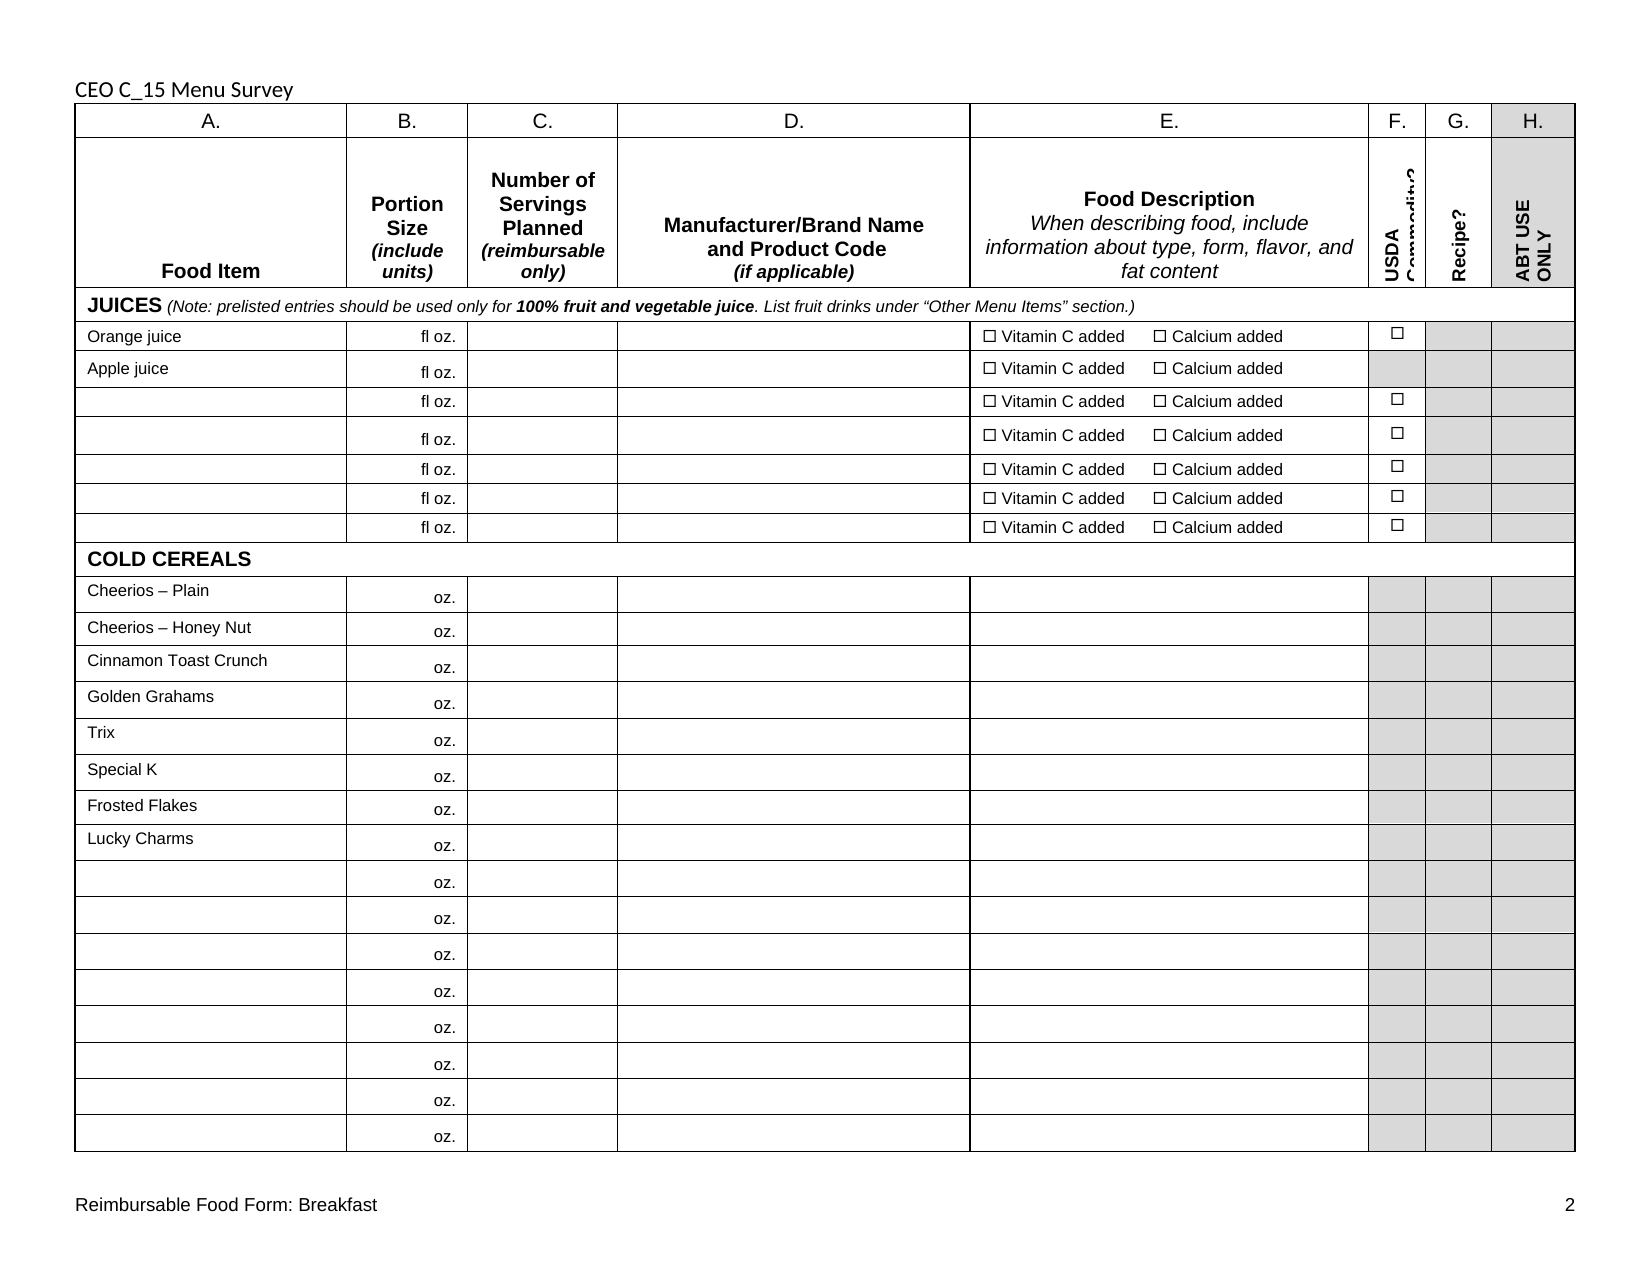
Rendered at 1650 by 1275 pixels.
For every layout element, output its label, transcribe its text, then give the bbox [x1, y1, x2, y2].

table_cell oz. [347, 825, 467, 860]
table_cell [618, 388, 969, 416]
table_cell [1369, 1079, 1425, 1114]
table_cell [1369, 577, 1425, 612]
table_cell fl oz. [347, 388, 467, 416]
table_cell [1492, 322, 1574, 350]
table_cell Vitamin C added Calcium added [971, 455, 1368, 483]
table_cell [618, 1043, 969, 1078]
table_cell fl oz. [347, 455, 467, 483]
table_cell [1369, 351, 1425, 387]
table_cell [1492, 646, 1574, 681]
table_cell [1426, 322, 1491, 350]
table_cell [1369, 646, 1425, 681]
table_cell oz. [347, 646, 467, 681]
table_cell [76, 934, 346, 969]
table_cell [468, 417, 617, 454]
table_cell [468, 1043, 617, 1078]
table_cell [468, 484, 617, 512]
table_cell [618, 934, 969, 969]
table_cell COLD CEREALS [76, 543, 1574, 576]
table_cell [468, 861, 617, 896]
table_cell fl oz. [347, 322, 467, 350]
table_cell [618, 861, 969, 896]
table_cell [971, 825, 1368, 860]
table_cell [618, 719, 969, 754]
table_header B. [347, 104, 467, 137]
table_cell [1492, 351, 1574, 387]
table_cell [1492, 825, 1574, 860]
table_cell oz. [347, 1115, 467, 1151]
table_cell oz. [347, 1006, 467, 1042]
table_cell Lucky Charms [76, 825, 346, 860]
table_cell Vitamin C added Calcium added [971, 514, 1368, 542]
table_cell [1369, 1043, 1425, 1078]
table_cell [1426, 1006, 1491, 1042]
table_header D. [618, 104, 969, 137]
table_cell [1492, 1006, 1574, 1042]
table_header H. [1492, 104, 1574, 137]
table_cell [76, 514, 346, 542]
table_cell [76, 897, 346, 932]
table_cell [971, 934, 1368, 969]
table_cell [468, 613, 617, 645]
table_cell [1369, 388, 1425, 416]
table_cell Food Item [76, 138, 346, 287]
table_cell [1492, 934, 1574, 969]
table_cell [1492, 388, 1574, 416]
table_cell Number of Servings Planned (reimbursable only) [468, 138, 617, 287]
table_cell [618, 897, 969, 932]
table_cell Apple juice [76, 351, 346, 387]
table_cell Orange juice [76, 322, 346, 350]
table_cell [1426, 970, 1491, 1005]
table_cell [468, 1006, 617, 1042]
table_cell fl oz. [347, 351, 467, 387]
table_cell fl oz. [347, 417, 467, 454]
table_cell [468, 514, 617, 542]
table_cell [618, 1079, 969, 1114]
table_cell oz. [347, 934, 467, 969]
table_cell USDA Commodity? [1369, 138, 1425, 287]
table_cell Vitamin C added Calcium added [971, 484, 1368, 512]
table_cell [1492, 719, 1574, 754]
table_cell [468, 388, 617, 416]
table_cell [468, 455, 617, 483]
table_cell [468, 682, 617, 718]
table_cell [618, 1115, 969, 1151]
table_cell [1369, 322, 1425, 350]
table_cell [971, 1115, 1368, 1151]
table_cell fl oz. [347, 484, 467, 512]
table_cell oz. [347, 1079, 467, 1114]
table_cell oz. [347, 719, 467, 754]
table_cell oz. [347, 897, 467, 932]
table_cell [468, 577, 617, 612]
table_cell [1369, 755, 1425, 790]
table_cell [1492, 1115, 1574, 1151]
table_cell [76, 455, 346, 483]
table_cell [1426, 897, 1491, 932]
table_cell [468, 322, 617, 350]
table_cell [1426, 613, 1491, 645]
table_cell [1492, 791, 1574, 823]
table_cell oz. [347, 682, 467, 718]
table_cell [1492, 970, 1574, 1005]
table_cell [1492, 577, 1574, 612]
table_cell [1369, 613, 1425, 645]
table_cell Cheerios – Honey Nut [76, 613, 346, 645]
table_cell [1492, 682, 1574, 718]
table_cell JUICES (Note: prelisted entries should be used only for 100% fruit and vegetable juice. List fruit drinks under “Other Menu Items” section.) [76, 288, 1574, 321]
table_cell [1369, 719, 1425, 754]
table_cell [1426, 1079, 1491, 1114]
table_header E. [971, 104, 1368, 137]
table_cell [1426, 577, 1491, 612]
table_cell [468, 825, 617, 860]
table_cell Food Description When describing food, include information about type, form, flavor, and fat content [971, 138, 1368, 287]
table_cell [468, 1115, 617, 1151]
table_cell [971, 861, 1368, 896]
table_cell Manufacturer/Brand Name and Product Code (if applicable) [618, 138, 969, 287]
table_cell [76, 1079, 346, 1114]
table_cell [1426, 514, 1491, 542]
table_cell [1369, 455, 1425, 483]
table_cell Frosted Flakes [76, 791, 346, 823]
table_cell ABT USE ONLY [1492, 138, 1574, 287]
table_cell [1426, 455, 1491, 483]
table_cell Vitamin C added Calcium added [971, 322, 1368, 350]
table_cell [618, 682, 969, 718]
table_cell Trix [76, 719, 346, 754]
table_cell [468, 1079, 617, 1114]
table_cell [76, 484, 346, 512]
table_cell [618, 417, 969, 454]
table_cell [1426, 934, 1491, 969]
table_cell [1492, 417, 1574, 454]
table_cell [1492, 455, 1574, 483]
table_cell [971, 1043, 1368, 1078]
table_cell Cheerios – Plain [76, 577, 346, 612]
table_cell [618, 514, 969, 542]
table_cell oz. [347, 577, 467, 612]
table_cell [1426, 825, 1491, 860]
table_cell [1426, 417, 1491, 454]
table_cell [1426, 861, 1491, 896]
table_cell [971, 791, 1368, 823]
table_cell [1426, 755, 1491, 790]
table_cell [1369, 970, 1425, 1005]
table_cell [971, 719, 1368, 754]
table_header F. [1369, 104, 1425, 137]
table_cell [1426, 388, 1491, 416]
table_cell Special K [76, 755, 346, 790]
table_cell [1369, 861, 1425, 896]
table_cell Vitamin C added Calcium added [971, 388, 1368, 416]
table_cell [618, 351, 969, 387]
table_cell [618, 825, 969, 860]
table_cell [618, 613, 969, 645]
table_cell oz. [347, 613, 467, 645]
table_cell [76, 1043, 346, 1078]
table_cell [618, 755, 969, 790]
table_cell Vitamin C added Calcium added [971, 351, 1368, 387]
table_cell [1369, 934, 1425, 969]
table_cell oz. [347, 970, 467, 1005]
table_cell [618, 646, 969, 681]
table_cell [618, 791, 969, 823]
table_cell [76, 970, 346, 1005]
table_cell [1426, 1043, 1491, 1078]
table_cell [971, 613, 1368, 645]
table_cell [1369, 1006, 1425, 1042]
table_cell [1492, 897, 1574, 932]
table_cell Cinnamon Toast Crunch [76, 646, 346, 681]
table_cell [971, 897, 1368, 932]
table_cell [1492, 484, 1574, 512]
table_cell [1369, 791, 1425, 823]
table_cell fl oz. [347, 514, 467, 542]
table_cell [1426, 646, 1491, 681]
table_cell [1369, 825, 1425, 860]
table_cell [1369, 1115, 1425, 1151]
table_cell [1369, 682, 1425, 718]
table_cell [1492, 1079, 1574, 1114]
table_cell [468, 755, 617, 790]
table_cell [1426, 682, 1491, 718]
table_cell [1492, 613, 1574, 645]
table_cell [468, 791, 617, 823]
table_cell [971, 1079, 1368, 1114]
table_cell [971, 646, 1368, 681]
table_cell [1492, 755, 1574, 790]
table_cell [1369, 514, 1425, 542]
table_cell [971, 1006, 1368, 1042]
table_cell [1369, 417, 1425, 454]
table_cell [468, 934, 617, 969]
table_cell [76, 1006, 346, 1042]
table_cell [1426, 351, 1491, 387]
table_cell [76, 388, 346, 416]
table_cell [1426, 719, 1491, 754]
table_cell [1492, 861, 1574, 896]
table_cell [76, 1115, 346, 1151]
table_cell [618, 322, 969, 350]
table_cell [468, 970, 617, 1005]
table_cell [76, 417, 346, 454]
table_cell [1369, 484, 1425, 512]
table_cell oz. [347, 1043, 467, 1078]
table_cell [618, 970, 969, 1005]
table_cell [1426, 791, 1491, 823]
table_cell oz. [347, 861, 467, 896]
table_cell [1492, 514, 1574, 542]
table_cell [971, 755, 1368, 790]
table_cell [1492, 1043, 1574, 1078]
table_cell oz. [347, 755, 467, 790]
table_header A. [76, 104, 346, 137]
table_cell [618, 484, 969, 512]
table_cell Golden Grahams [76, 682, 346, 718]
table_cell [971, 970, 1368, 1005]
table_cell Recipe? [1426, 138, 1491, 287]
table_header G. [1426, 104, 1491, 137]
table_cell [1426, 484, 1491, 512]
table_cell [618, 1006, 969, 1042]
table_cell [468, 897, 617, 932]
table_cell [618, 577, 969, 612]
table_cell [1426, 1115, 1491, 1151]
table_cell [468, 351, 617, 387]
table_cell [468, 646, 617, 681]
table_cell [76, 861, 346, 896]
table_cell Vitamin C added Calcium added [971, 417, 1368, 454]
table_header C. [468, 104, 617, 137]
table_cell [971, 577, 1368, 612]
table_cell Portion Size (include units) [347, 138, 467, 287]
table_cell [468, 719, 617, 754]
table_cell oz. [347, 791, 467, 823]
table_cell [618, 455, 969, 483]
table_cell [1369, 897, 1425, 932]
table_cell [971, 682, 1368, 718]
